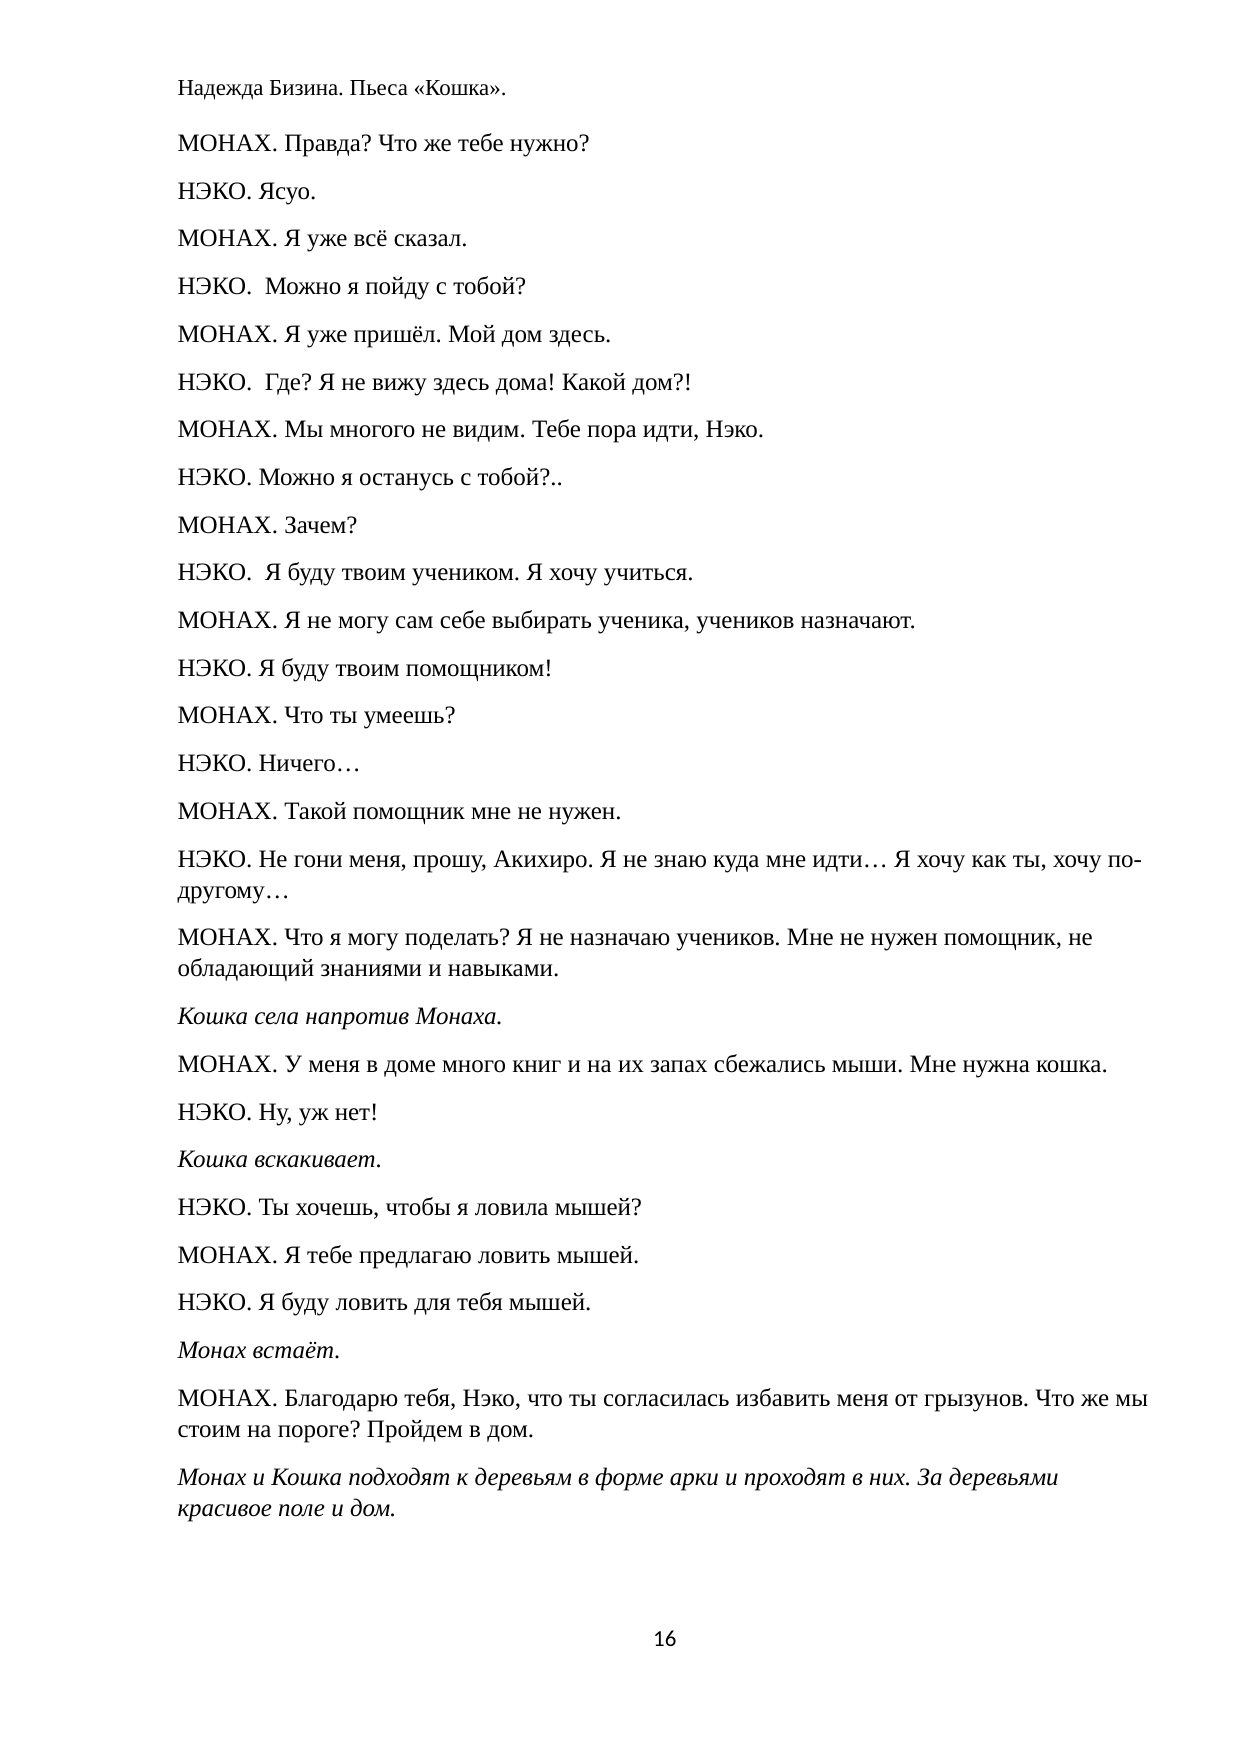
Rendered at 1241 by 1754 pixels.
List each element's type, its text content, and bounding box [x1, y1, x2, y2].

text МОНАХ. Я уже пришёл. Мой дом здесь. [177, 319, 1152, 348]
text МОНАХ. Что ты умеешь? [177, 701, 1152, 729]
text Монах встаёт. [177, 1335, 1152, 1364]
text НЭКО. Можно я останусь с тобой?.. [177, 462, 1152, 491]
text НЭКО. Можно я пойду с тобой? [177, 271, 1152, 300]
text МОНАХ. Я не могу сам себе выбирать ученика, учеников назначают. [177, 605, 1152, 634]
text Кошка вскакивает. [177, 1144, 1152, 1173]
text МОНАХ. Я уже всё сказал. [177, 223, 1152, 252]
text НЭКО. Я буду ловить для тебя мышей. [177, 1287, 1152, 1316]
text Монах и Кошка подходят к деревьям в форме арки и проходят в них. За деревьями красивое поле и дом. [177, 1462, 1152, 1521]
text НЭКО. Ничего… [177, 748, 1152, 777]
text НЭКО. Где? Я не вижу здесь дома! Какой дом?! [177, 367, 1152, 395]
text Кошка села напротив Монаха. [177, 1001, 1152, 1030]
text НЭКО. Ясуо. [177, 176, 1152, 204]
text МОНАХ. Мы многого не видим. Тебе пора идти, Нэко. [177, 414, 1152, 443]
text НЭКО. Я буду твоим помощником! [177, 653, 1152, 682]
text МОНАХ. У меня в доме много книг и на их запах сбежались мыши. Мне нужна кошка. [177, 1049, 1152, 1078]
text НЭКО. Ты хочешь, чтобы я ловила мышей? [177, 1192, 1152, 1221]
text МОНАХ. Такой помощник мне не нужен. [177, 796, 1152, 825]
text МОНАХ. Что я могу поделать? Я не назначаю учеников. Мне не нужен помощник, не обладающий знаниями и навыками. [177, 922, 1152, 982]
text МОНАХ. Благодарю тебя, Нэко, что ты согласилась избавить меня от грызунов. Что же мы стоим на пороге? Пройдем в дом. [177, 1383, 1152, 1443]
text МОНАХ. Правда? Что же тебе нужно? [177, 128, 1152, 157]
text МОНАХ. Зачем? [177, 510, 1152, 538]
text НЭКО. Ну, уж нет! [177, 1097, 1152, 1125]
text НЭКО. Не гони меня, прошу, Акихиро. Я не знаю куда мне идти… Я хочу как ты, хочу по-другому… [177, 844, 1152, 903]
text МОНАХ. Я тебе предлагаю ловить мышей. [177, 1240, 1152, 1268]
text НЭКО. Я буду твоим учеником. Я хочу учиться. [177, 557, 1152, 586]
